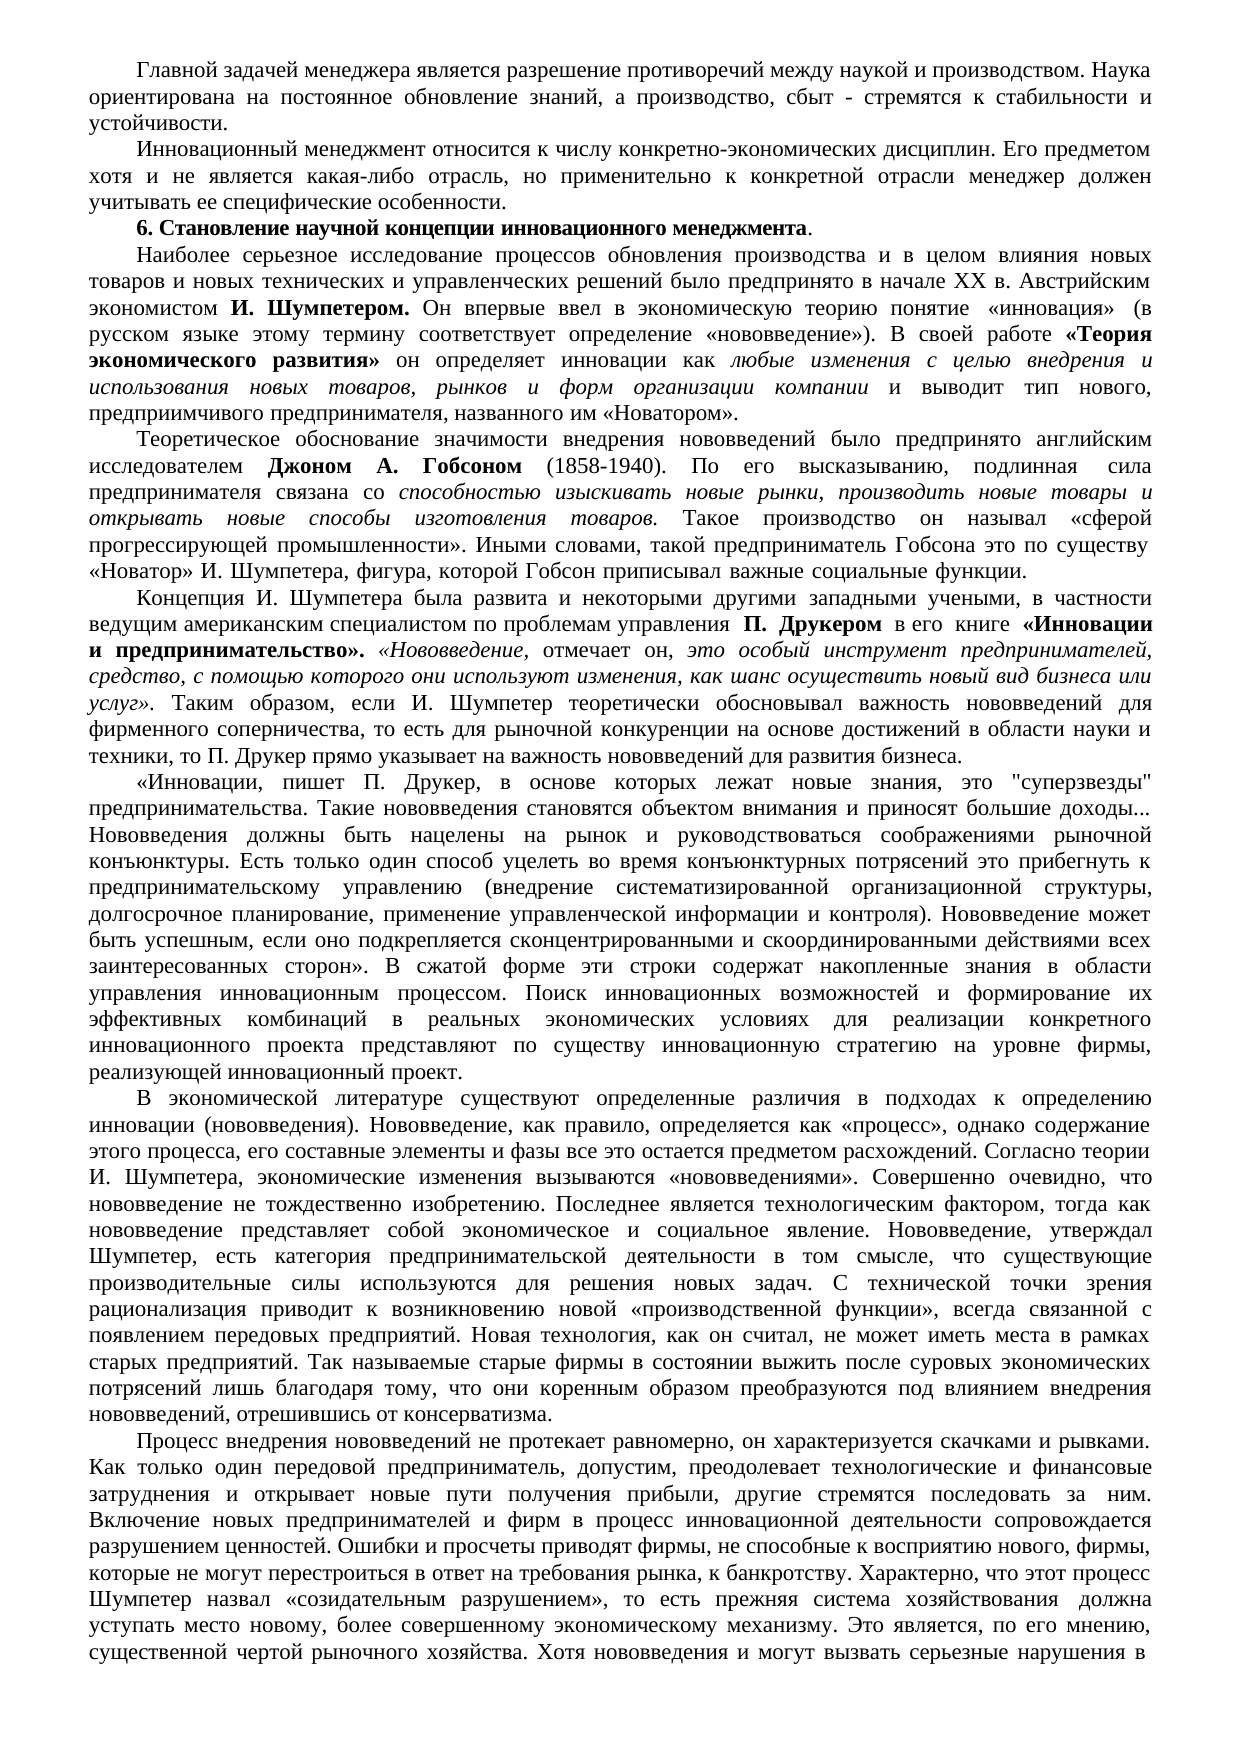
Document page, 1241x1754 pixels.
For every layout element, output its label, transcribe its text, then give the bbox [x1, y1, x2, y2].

text Инновационный менеджмент относится к числу конкретно-экономических дисциплин. Его предметом хотя и не является какая-либо отрасль, но применительно к конкретной отрасли менеджер должен учитывать ее специфические особенности. [89, 136, 1152, 214]
subtitle Становление научной концепции инновационного менеджмента. [136, 215, 1163, 241]
text Теоретическое обоснование значимости внедрения нововведений было предпринято английским исследователем Джоном А. Гобсоном (1858-1940). По его высказыванию, подлинная сила предпринимателя связана со способностью изыскивать новые рынки, производить новые товары и открывать новые способы изготовления товаров. Такое производство он называл «сферой прогрессирующей промышленности». Иными словами, такой предприниматель Гобсона это по существу [89, 425, 1152, 557]
text «Новатор» И. Шумпетера, фигура, которой Гобсон приписывал важные социальные функции. [89, 557, 1163, 583]
text Наиболее серьезное исследование процессов обновления производства и в целом влияния новых товаров и новых технических и управленческих решений было предпринято в начале XX в. Австрийским экономистом И. Шумпетером. Он впервые ввел в экономическую теорию понятие «инновация» (в русском языке этому термину соответствует определение «нововведение»). В своей работе «Теория экономического развития» он определяет инновации как любые изменения с целью внедрения и использования новых товаров, рынков и форм организации компании и выводит тип нового, предприимчивого предпринимателя, названного им «Новатором». [89, 241, 1152, 425]
text «Инновации, пишет П. Друкер, в основе которых лежат новые знания, это "суперзвезды" предпринимательства. Такие нововведения становятся объектом внимания и приносят большие доходы... Нововведения должны быть нацелены на рынок и руководствоваться соображениями рыночной конъюнктуры. Есть только один способ уцелеть во время конъюнктурных потрясений это прибегнуть к предпринимательскому управлению (внедрение систематизированной организационной структуры, долгосрочное планирование, применение управленческой информации и контроля). Нововведение может быть успешным, если оно подкрепляется сконцентрированными и скоординированными действиями всех заинтересованных сторон». В сжатой форме эти строки содержат накопленные знания в области управления инновационным процессом. Поиск инновационных возможностей и формирование их эффективных комбинаций в реальных экономических условиях для реализации конкретного инновационного проекта представляют по существу инновационную стратегию на уровне фирмы, реализующей инновационный проект. [89, 768, 1152, 1084]
text Концепция И. Шумпетера была развита и некоторыми другими западными учеными, в частности ведущим американским специалистом по проблемам управления П. Друкером в его книге «Инновации и предпринимательство». «Нововведение, отмечает он, это особый инструмент предпринимателей, средство, с помощью которого они используют изменения, как шанс осуществить новый вид бизнеса или услуг». Таким образом, если И. Шумпетер теоретически обосновывал важность нововведений для фирменного соперничества, то есть для рыночной конкуренции на основе достижений в области науки и техники, то П. Друкер прямо указывает на важность нововведений для развития бизнеса. [89, 583, 1153, 768]
text В экономической литературе существуют определенные различия в подходах к определению инновации (нововведения). Нововведение, как правило, определяется как «процесс», однако содержание этого процесса, его составные элементы и фазы все это остается предметом расхождений. Согласно теории И. Шумпетера, экономические изменения вызываются «нововведениями». Совершенно очевидно, что нововведение не тождественно изобретению. Последнее является технологическим фактором, тогда как нововведение представляет собой экономическое и социальное явление. Нововведение, утверждал Шумпетер, есть категория предпринимательской деятельности в том смысле, что существующие производительные силы используются для решения новых задач. С технической точки зрения рационализация приводит к возникновению новой «производственной функции», всегда связанной с появлением передовых предприятий. Новая технология, как он считал, не может иметь места в рамках старых предприятий. Так называемые старые фирмы в состоянии выжить после суровых экономических потрясений лишь благодаря тому, что они коренным образом преобразуются под влиянием внедрения нововведений, отрешившись от консерватизма. [89, 1084, 1153, 1427]
text Процесс внедрения нововведений не протекает равномерно, он характеризуется скачками и рывками. Как только один передовой предприниматель, допустим, преодолевает технологические и финансовые затруднения и открывает новые пути получения прибыли, другие стремятся последовать за ним. Включение новых предпринимателей и фирм в процесс инновационной деятельности сопровождается разрушением ценностей. Ошибки и просчеты приводят фирмы, не способные к восприятию нового, фирмы, которые не могут перестроиться в ответ на требования рынка, к банкротству. Характерно, что этот процесс Шумпетер назвал «созидательным разрушением», то есть прежняя система хозяйствования должна уступать место новому, более совершенному экономическому механизму. Это является, по его мнению, существенной чертой рыночного хозяйства. Хотя нововведения и могут вызвать серьезные нарушения в [89, 1427, 1152, 1664]
text Главной задачей менеджера является разрешение противоречий между наукой и производством. Наука ориентирована на постоянное обновление знаний, а производство, сбыт - стремятся к стабильности и устойчивости. [89, 56, 1152, 136]
